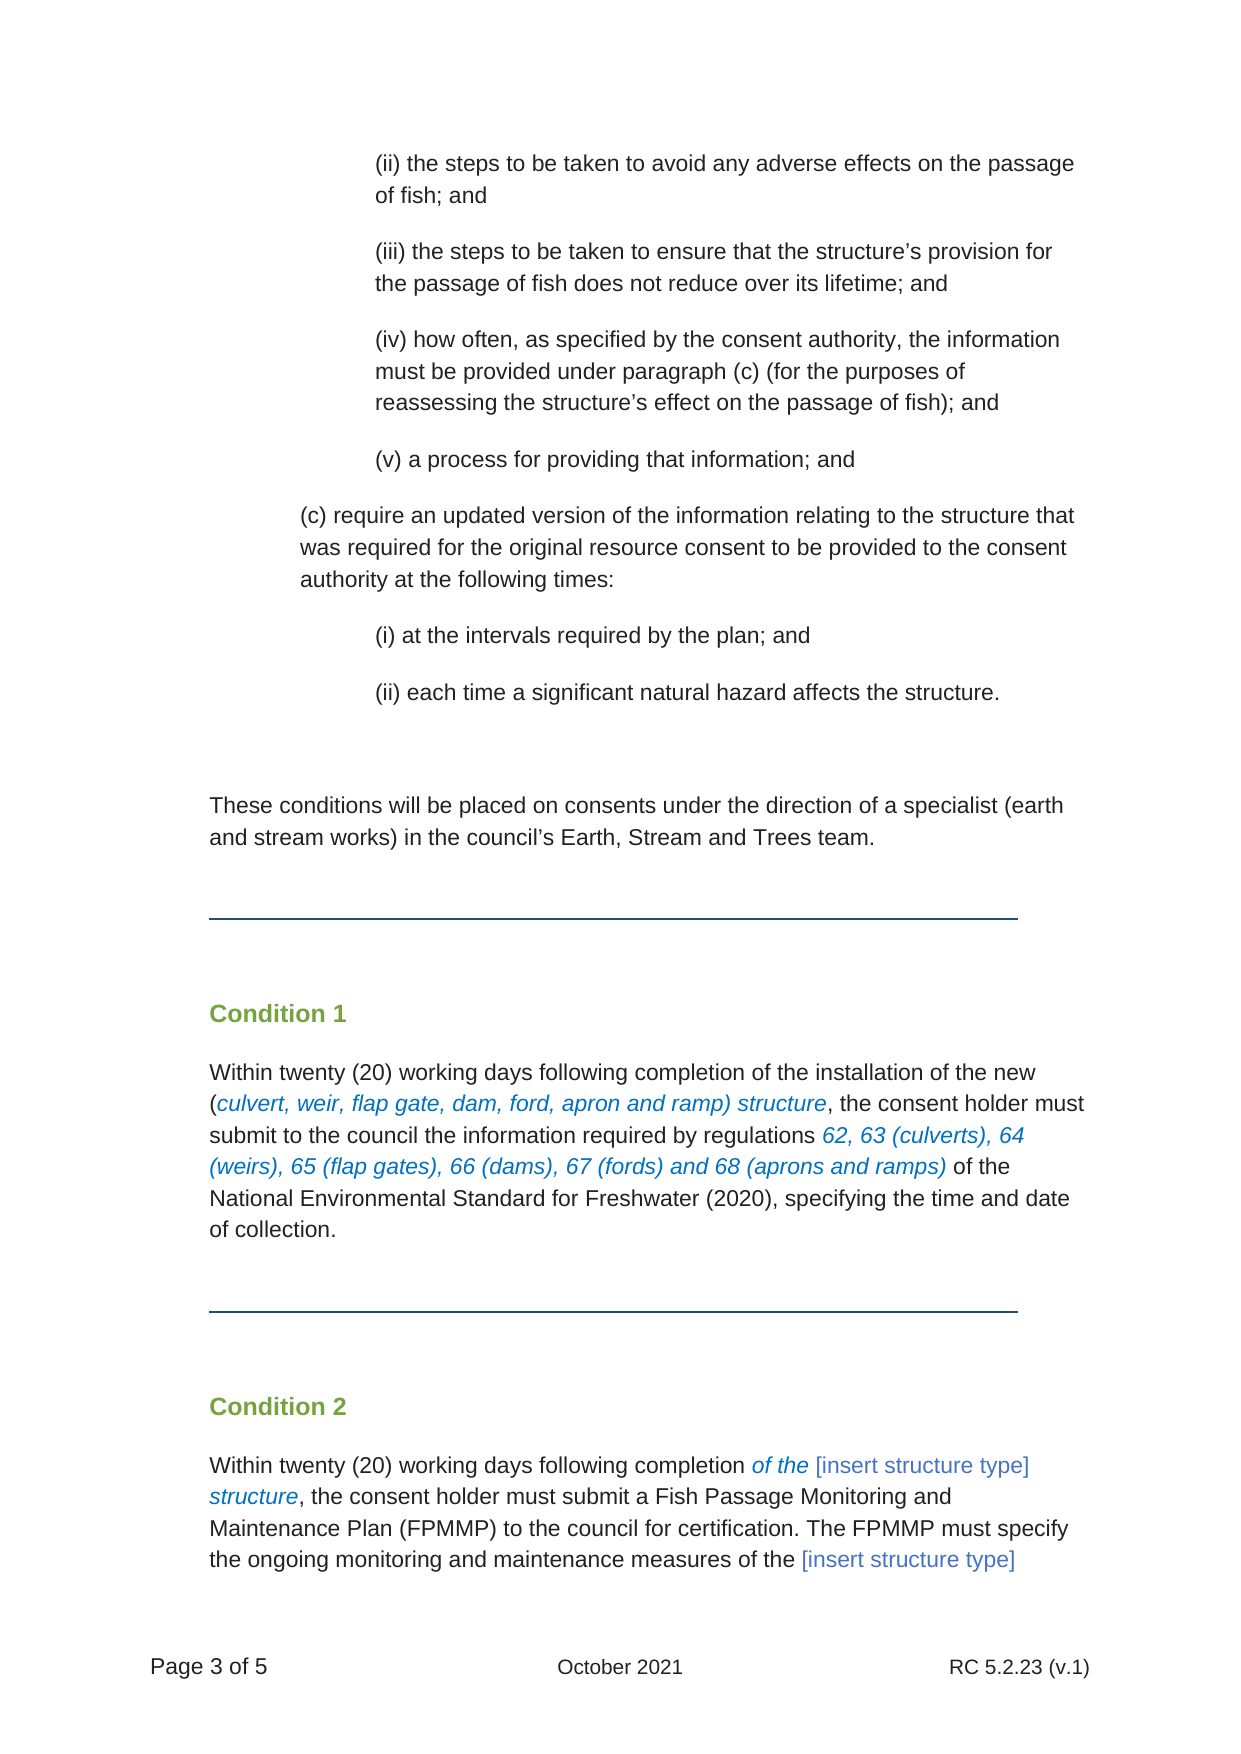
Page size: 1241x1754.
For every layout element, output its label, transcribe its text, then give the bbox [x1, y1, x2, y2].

text (v) a process for providing that information; and [300, 446, 1087, 472]
text (c) require an updated version of the information relating to the structure that was required for the original resource consent to be provided to the consent authority at the following times: [300, 502, 1087, 592]
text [209, 1452, 1087, 1573]
text (i) at the intervals required by the plan; and [375, 622, 1087, 648]
text (iii) the steps to be taken to ensure that the structure’s provision for the passage of fish does not reduce over its lifetime; and [375, 238, 1087, 296]
text (ii) each time a significant natural hazard affects the structure. [375, 679, 1087, 705]
text These conditions will be placed on consents under the direction of a specialist (earth and stream works) in the council’s Earth, Stream and Trees team. [209, 792, 1087, 850]
text Within twenty (20) working days following completion of the installation of the new (culvert, weir, flap gate, dam, ford, apron and ramp) structure, the consent holder must submit to the council the information required by regulations 62, 63 (culverts), 64 (weirs), 65 (flap gates), 66 (dams), 67 (fords) and 68 (aprons and ramps) of the National Environmental Standard for Freshwater (2020), specifying the time and date of collection. [209, 1059, 1087, 1243]
subtitle Condition 1 [209, 999, 1087, 1028]
subtitle Condition 2 [209, 1392, 1087, 1421]
text (ii) the steps to be taken to avoid any adverse effects on the passage of fish; and [375, 150, 1087, 208]
text (iv) how often, as specified by the consent authority, the information must be provided under paragraph (c) (for the purposes of reassessing the structure’s effect on the passage of fish); and [375, 326, 1087, 416]
